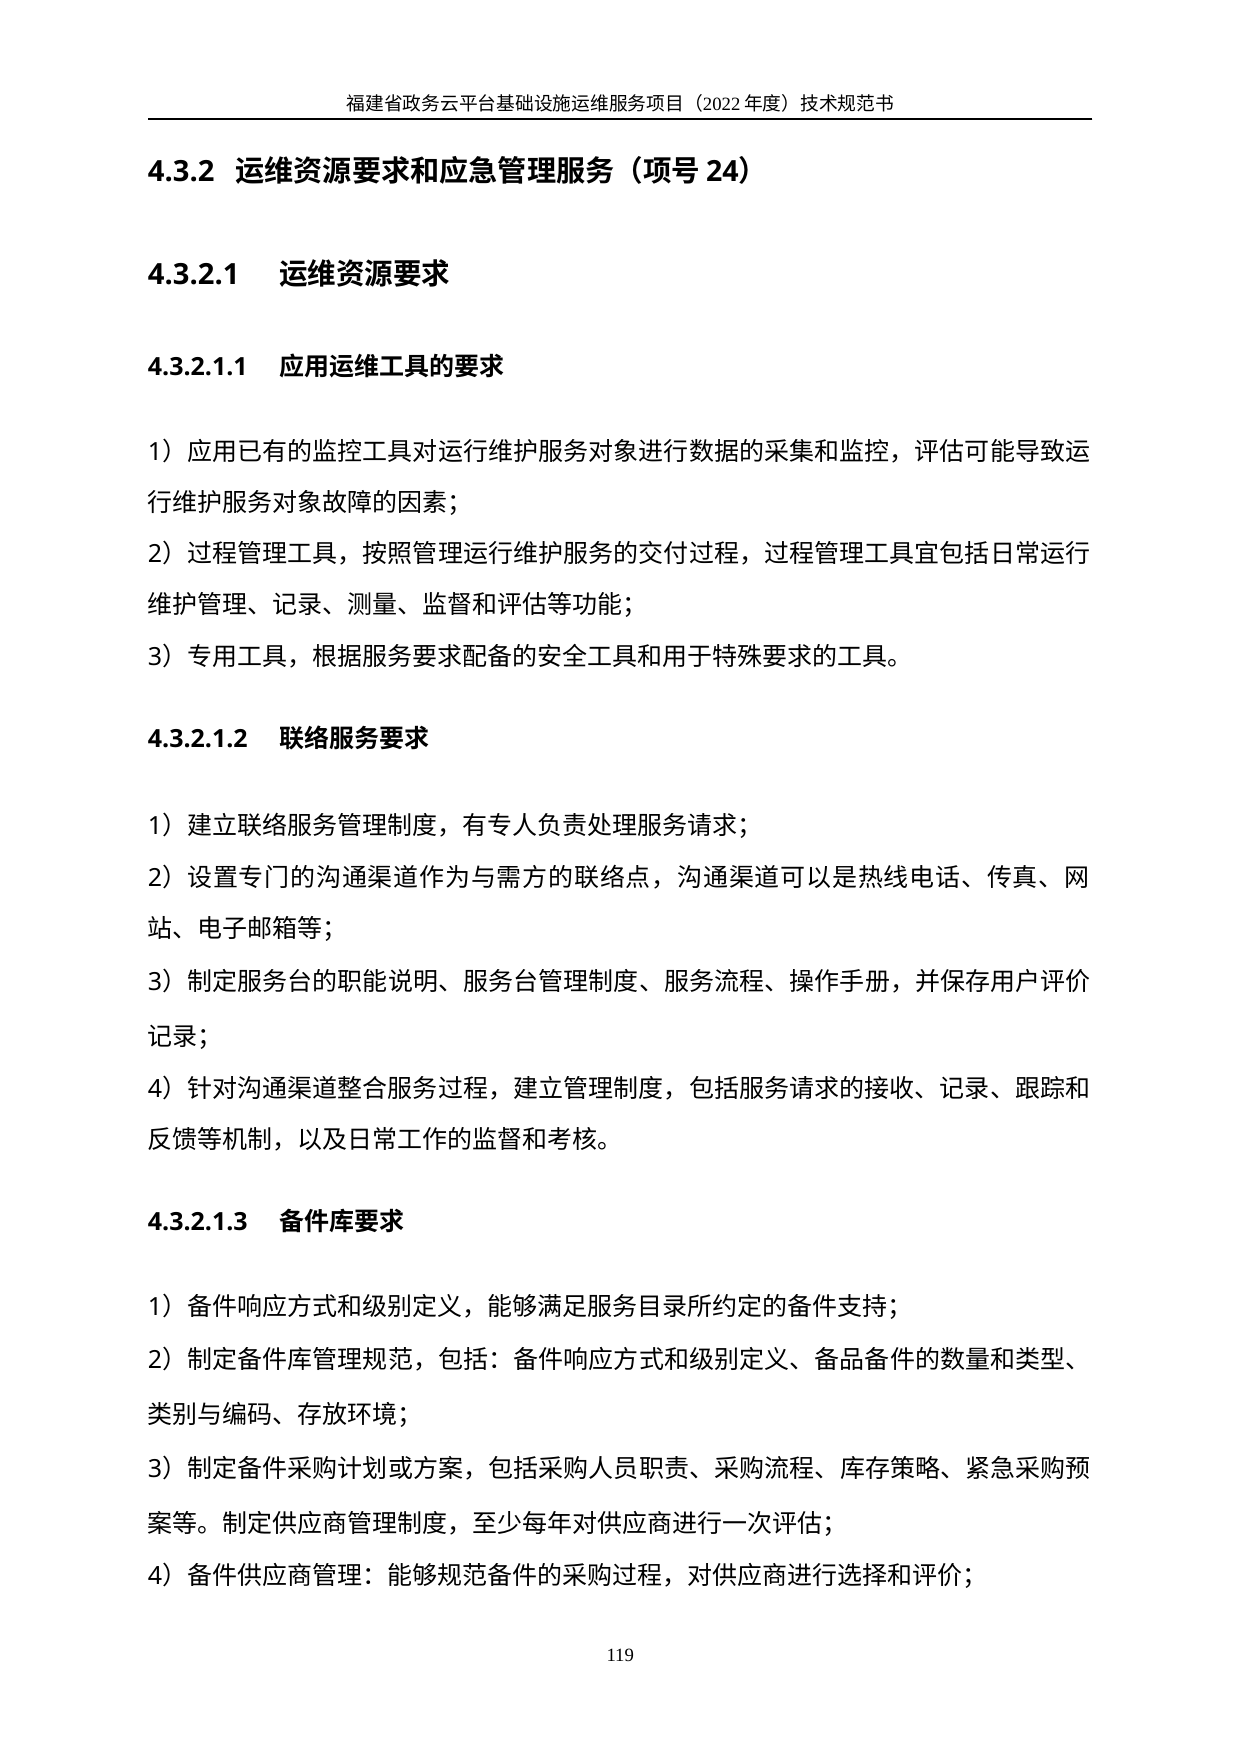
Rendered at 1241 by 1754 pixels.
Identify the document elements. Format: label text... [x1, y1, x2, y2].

subtitle 运维资源要求 [148, 250, 1092, 293]
subtitle 备件库要求 [148, 1202, 1092, 1238]
subtitle 应用运维工具的要求 [148, 347, 1092, 383]
list 设置专门的沟通渠道作为与需方的联络点，沟通渠道可以是热线电话、传真、网站、电子邮箱等； [148, 860, 1092, 945]
list 制定备件库管理规范，包括：备件响应方式和级别定义、备品备件的数量和类型、类别与编码、存放环境； [148, 1340, 1092, 1431]
list 备件供应商管理：能够规范备件的采购过程，对供应商进行选择和评价； [148, 1557, 1092, 1592]
list 制定备件采购计划或方案，包括采购人员职责、采购流程、库存策略、紧急采购预案等。制定供应商管理制度，至少每年对供应商进行一次评估； [148, 1449, 1092, 1539]
subtitle 运维资源要求和应急管理服务（项号24） [148, 148, 1092, 190]
list 应用已有的监控工具对运行维护服务对象进行数据的采集和监控，评估可能导致运行维护服务对象故障的因素； [148, 434, 1092, 519]
list 制定服务台的职能说明、服务台管理制度、服务流程、操作手册，并保存用户评价记录； [148, 962, 1092, 1052]
list 针对沟通渠道整合服务过程，建立管理制度，包括服务请求的接收、记录、跟踪和反馈等机制，以及日常工作的监督和考核。 [148, 1071, 1092, 1156]
subtitle 联络服务要求 [148, 718, 1092, 754]
list 备件响应方式和级别定义，能够满足服务目录所约定的备件支持； [148, 1289, 1092, 1323]
list 专用工具，根据服务要求配备的安全工具和用于特殊要求的工具。 [148, 638, 1092, 672]
list 建立联络服务管理制度，有专人负责处理服务请求； [148, 805, 1092, 842]
list 过程管理工具，按照管理运行维护服务的交付过程，过程管理工具宜包括日常运行维护管理、记录、测量、监督和评估等功能； [148, 536, 1092, 621]
